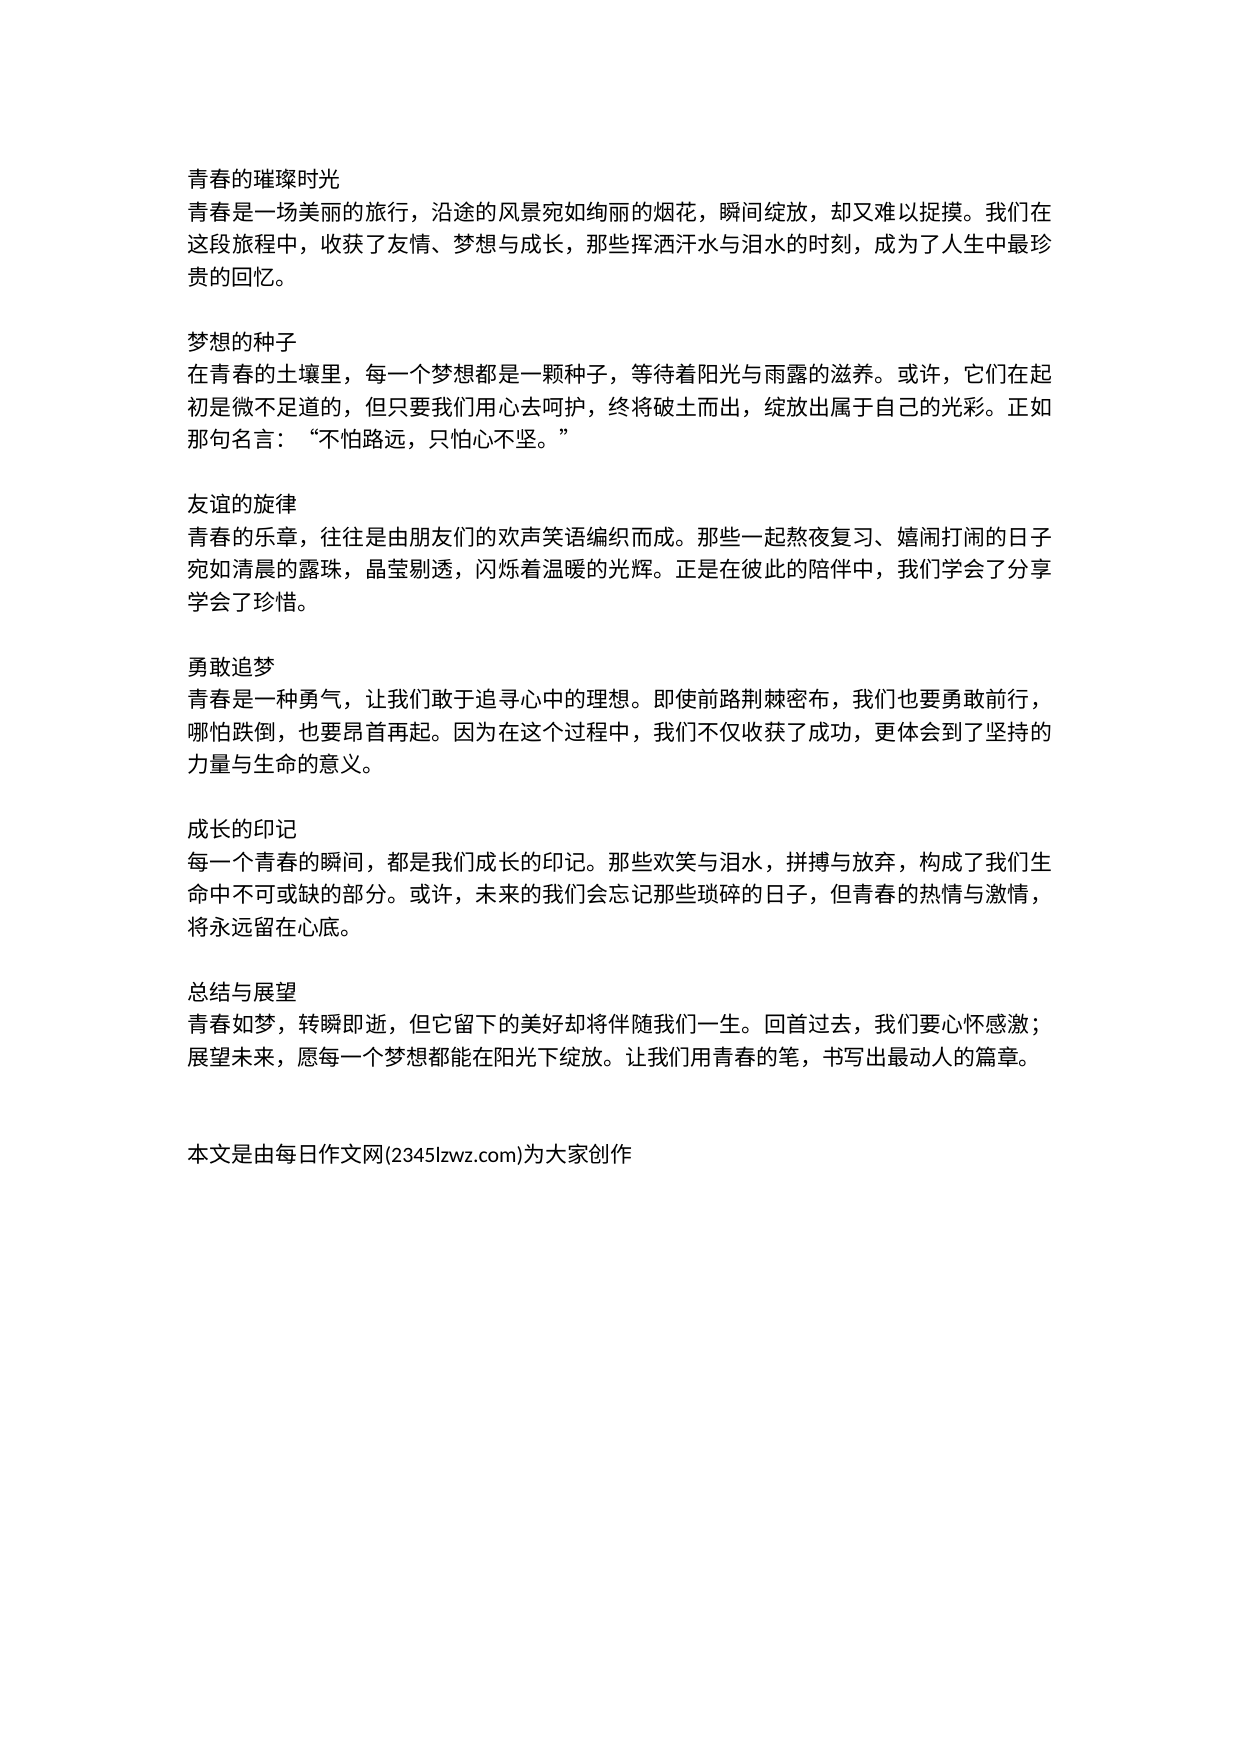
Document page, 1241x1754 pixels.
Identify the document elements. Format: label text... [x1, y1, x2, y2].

text 青春是一场美丽的旅行，沿途的风景宛如绚丽的烟花，瞬间绽放，却又难以捉摸。我们在这段旅程中，收获了友情、梦想与成长，那些挥洒汗水与泪水的时刻，成为了人生中最珍贵的回忆。 [187, 194, 1053, 292]
text 青春的璀璨时光 [187, 162, 1053, 194]
text 成长的印记 [187, 812, 1053, 844]
text 梦想的种子 [187, 324, 1053, 357]
text 青春是一种勇气，让我们敢于追寻心中的理想。即使前路荆棘密布，我们也要勇敢前行，哪怕跌倒，也要昂首再起。因为在这个过程中，我们不仅收获了成功，更体会到了坚持的力量与生命的意义。 [187, 682, 1053, 779]
text 友谊的旋律 [187, 487, 1053, 519]
text 每一个青春的瞬间，都是我们成长的印记。那些欢笑与泪水，拼搏与放弃，构成了我们生命中不可或缺的部分。或许，未来的我们会忘记那些琐碎的日子，但青春的热情与激情，将永远留在心底。 [187, 844, 1053, 942]
text 在青春的土壤里，每一个梦想都是一颗种子，等待着阳光与雨露的滋养。或许，它们在起初是微不足道的，但只要我们用心去呵护，终将破土而出，绽放出属于自己的光彩。正如那句名言：“不怕路远，只怕心不坚。” [187, 357, 1053, 454]
text 勇敢追梦 [187, 649, 1053, 682]
text 本文是由每日作文网(2345lzwz.com)为大家创作 [187, 1137, 1053, 1169]
text 总结与展望 [187, 974, 1053, 1007]
text 青春如梦，转瞬即逝，但它留下的美好却将伴随我们一生。回首过去，我们要心怀感激；展望未来，愿每一个梦想都能在阳光下绽放。让我们用青春的笔，书写出最动人的篇章。 [187, 1007, 1053, 1072]
text 青春的乐章，往往是由朋友们的欢声笑语编织而成。那些一起熬夜复习、嬉闹打闹的日子，宛如清晨的露珠，晶莹剔透，闪烁着温暖的光辉。正是在彼此的陪伴中，我们学会了分享，学会了珍惜。 [187, 519, 1053, 617]
